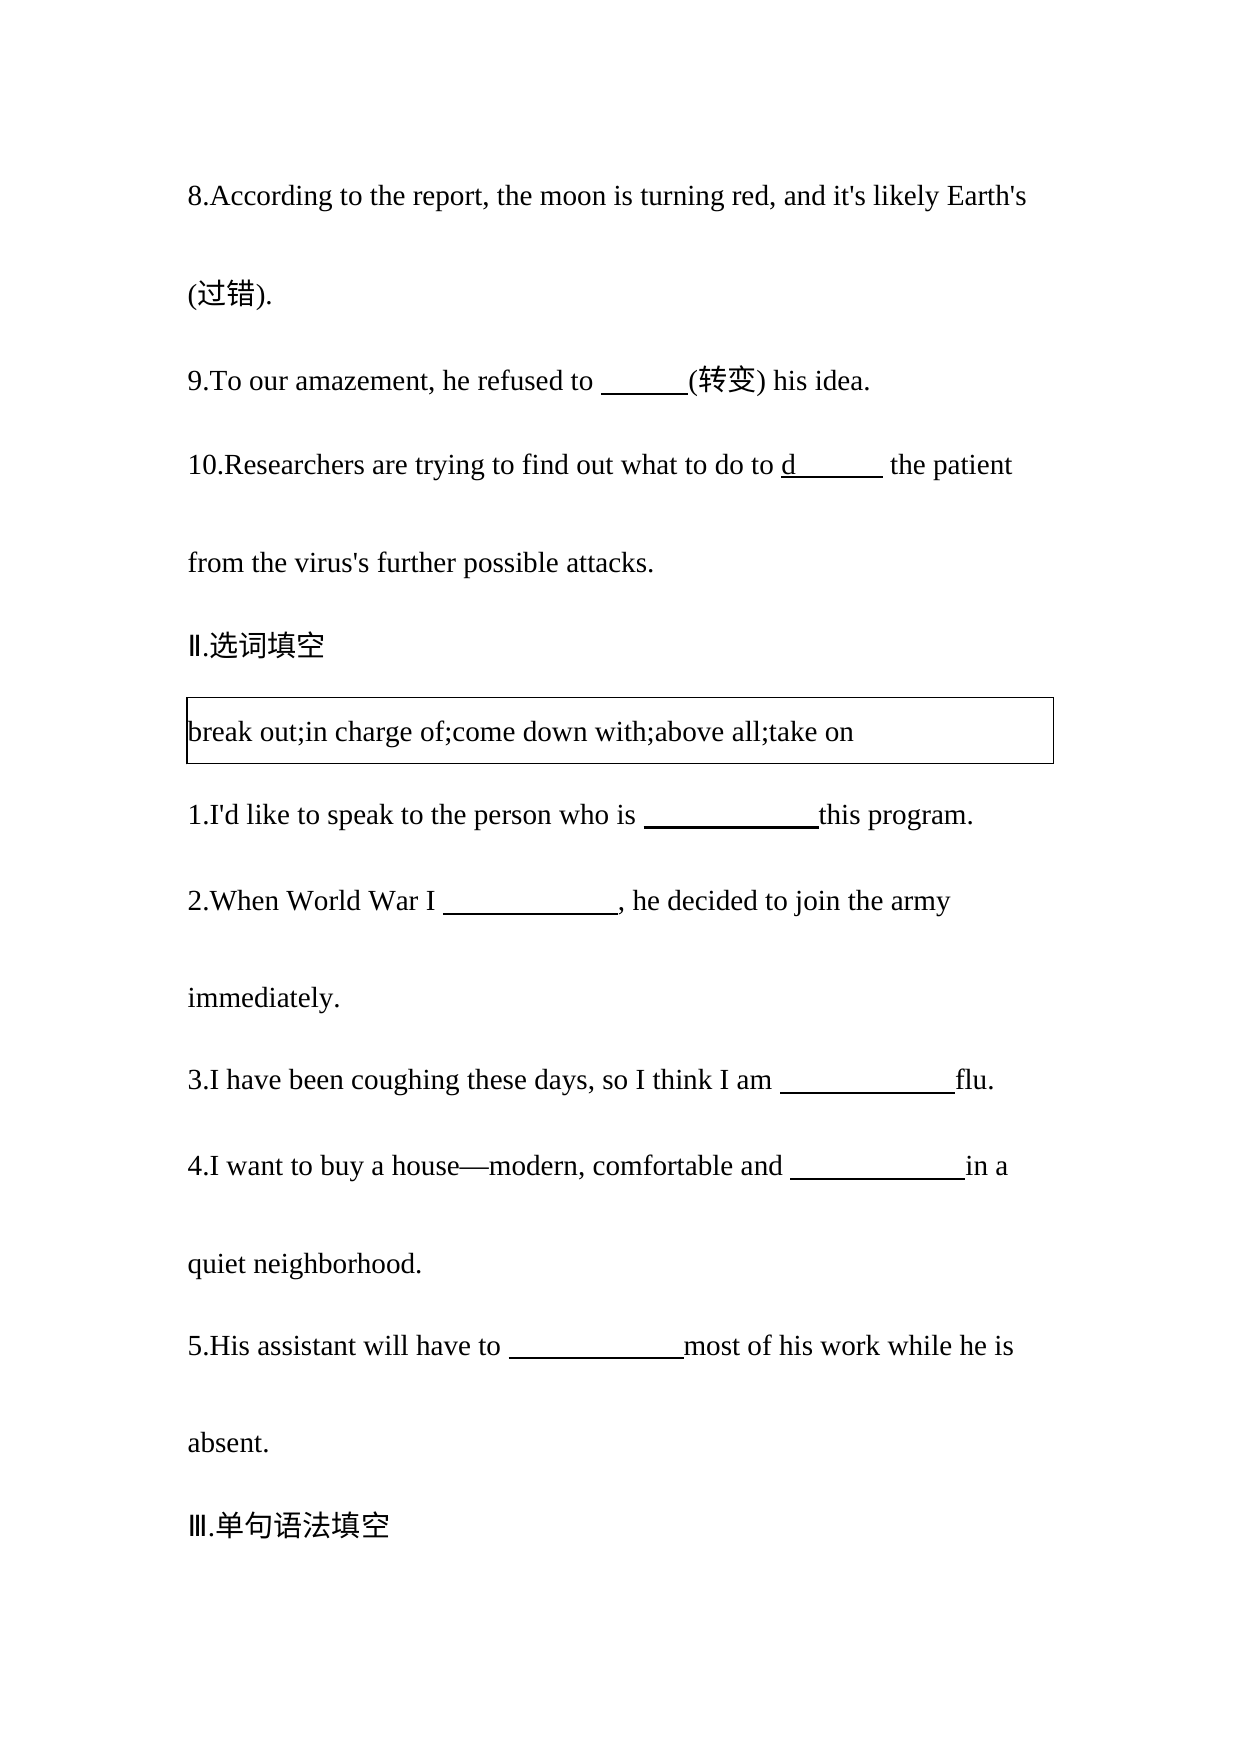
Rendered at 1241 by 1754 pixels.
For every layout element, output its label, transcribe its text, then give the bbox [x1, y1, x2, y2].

text 2.When World War I , he decided to join the army immediately. [187, 867, 1053, 1030]
text 10.Researchers are trying to find out what to do to d the patient from the virus's further possible attacks. [187, 432, 1053, 594]
text 4.I want to buy a house—modern, comfortable and in a quiet neighborhood. [187, 1133, 1053, 1295]
text 9.To our amazement, he refused to (转变) his idea. [187, 346, 1053, 411]
text Ⅱ.选词填空 [187, 611, 1053, 676]
text 3.I have been coughing these days, so I think I am flu. [187, 1046, 1053, 1111]
text 1.I'd like to speak to the person who is this program. [187, 781, 1053, 846]
text Ⅲ.单句语法填空 [187, 1491, 1053, 1556]
text 8.According to the report, the moon is turning red, and it's likely Earth's (过错). [187, 162, 1053, 324]
text break out;in charge of;come down with;above all;take on [188, 698, 1053, 763]
text 5.His assistant will have to most of his work while he is absent. [187, 1312, 1053, 1474]
